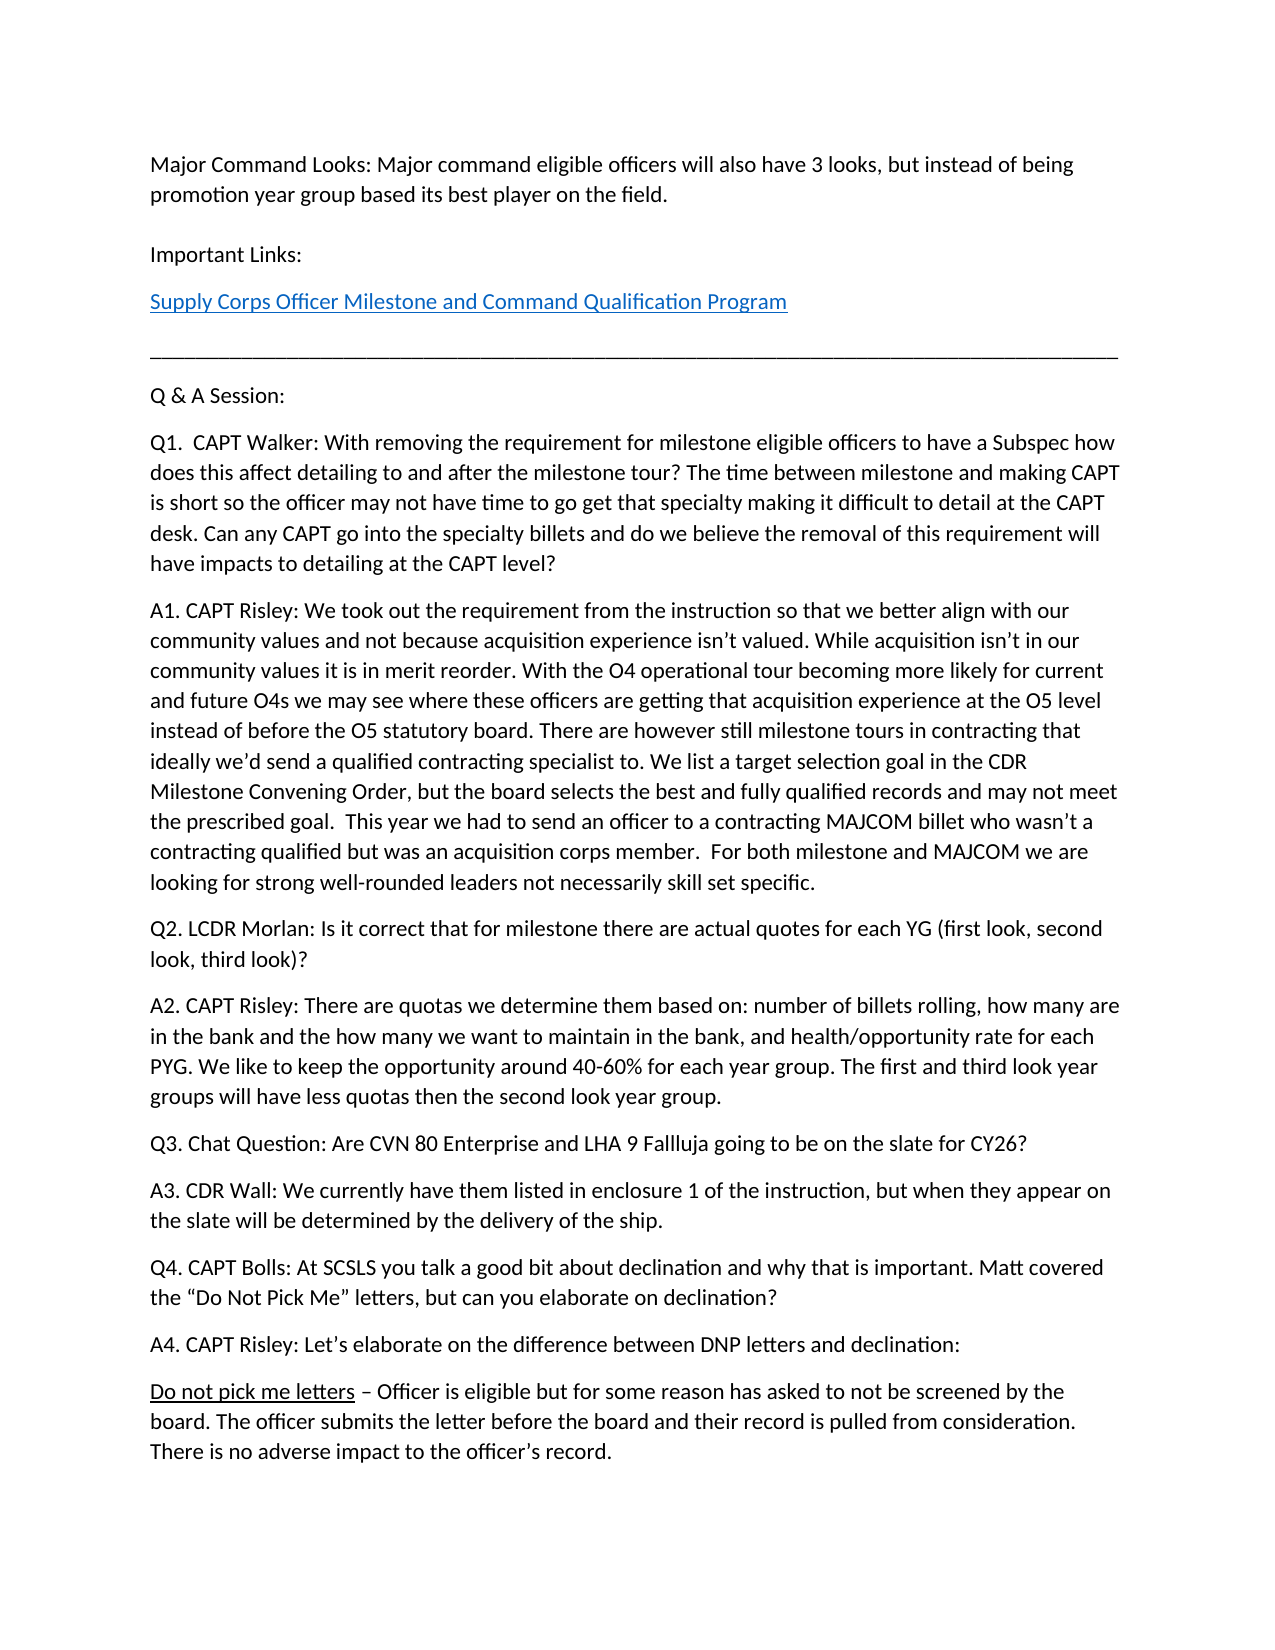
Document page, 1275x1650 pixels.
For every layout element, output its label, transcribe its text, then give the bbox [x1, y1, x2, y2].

text A4. CAPT Risley: Let’s elaborate on the difference between DNP letters and declination: [150, 1330, 1125, 1358]
text Q & A Session: [150, 381, 1125, 409]
text Major Command Looks: Major command eligible officers will also have 3 looks, but instead of being promotion year group based its best player on the field. [150, 150, 1125, 208]
text Q3. Chat Question: Are CVN 80 Enterprise and LHA 9 Fallluja going to be on the slate for CY26? [150, 1129, 1125, 1157]
text _____________________________________________________________________________________ [150, 334, 1125, 362]
text Do not pick me letters – Officer is eligible but for some reason has asked to not be screened by the board. The officer submits the letter before the board and their record is pulled from consideration. There is no adverse impact to the officer’s record. [150, 1377, 1125, 1466]
text Important Links: [150, 241, 1125, 269]
text A2. CAPT Risley: There are quotas we determine them based on: number of billets rolling, how many are in the bank and the how many we want to maintain in the bank, and health/opportunity rate for each PYG. We like to keep the opportunity around 40-60% for each year group. The first and third look year groups will have less quotas then the second look year group. [150, 992, 1125, 1110]
text A3. CDR Wall: We currently have them listed in enclosure 1 of the instruction, but when they appear on the slate will be determined by the delivery of the ship. [150, 1176, 1125, 1234]
text A1. CAPT Risley: We took out the requirement from the instruction so that we better align with our community values and not because acquisition experience isn’t valued. While acquisition isn’t in our community values it is in merit reorder. With the O4 operational tour becoming more likely for current and future O4s we may see where these officers are getting that acquisition experience at the O5 level instead of before the O5 statutory board. There are however still milestone tours in contracting that ideally we’d send a qualified contracting specialist to. We list a target selection goal in the CDR Milestone Convening Order, but the board selects the best and fully qualified records and may not meet the prescribed goal. This year we had to send an officer to a contracting MAJCOM billet who wasn’t a contracting qualified but was an acquisition corps member. For both milestone and MAJCOM we are looking for strong well-rounded leaders not necessarily skill set specific. [150, 596, 1125, 896]
text Q2. LCDR Morlan: Is it correct that for milestone there are actual quotes for each YG (first look, second look, third look)? [150, 914, 1125, 973]
text Q4. CAPT Bolls: At SCSLS you talk a good bit about declination and why that is important. Matt covered the “Do Not Pick Me” letters, but can you elaborate on declination? [150, 1253, 1125, 1311]
text Supply Corps Officer Milestone and Command Qualification Program [150, 287, 1125, 316]
text Q1. CAPT Walker: With removing the requirement for milestone eligible officers to have a Subspec how does this affect detailing to and after the milestone tour? The time between milestone and making CAPT is short so the officer may not have time to go get that specialty making it difficult to detail at the CAPT desk. Can any CAPT go into the specialty billets and do we believe the removal of this requirement will have impacts to detailing at the CAPT level? [150, 428, 1125, 577]
